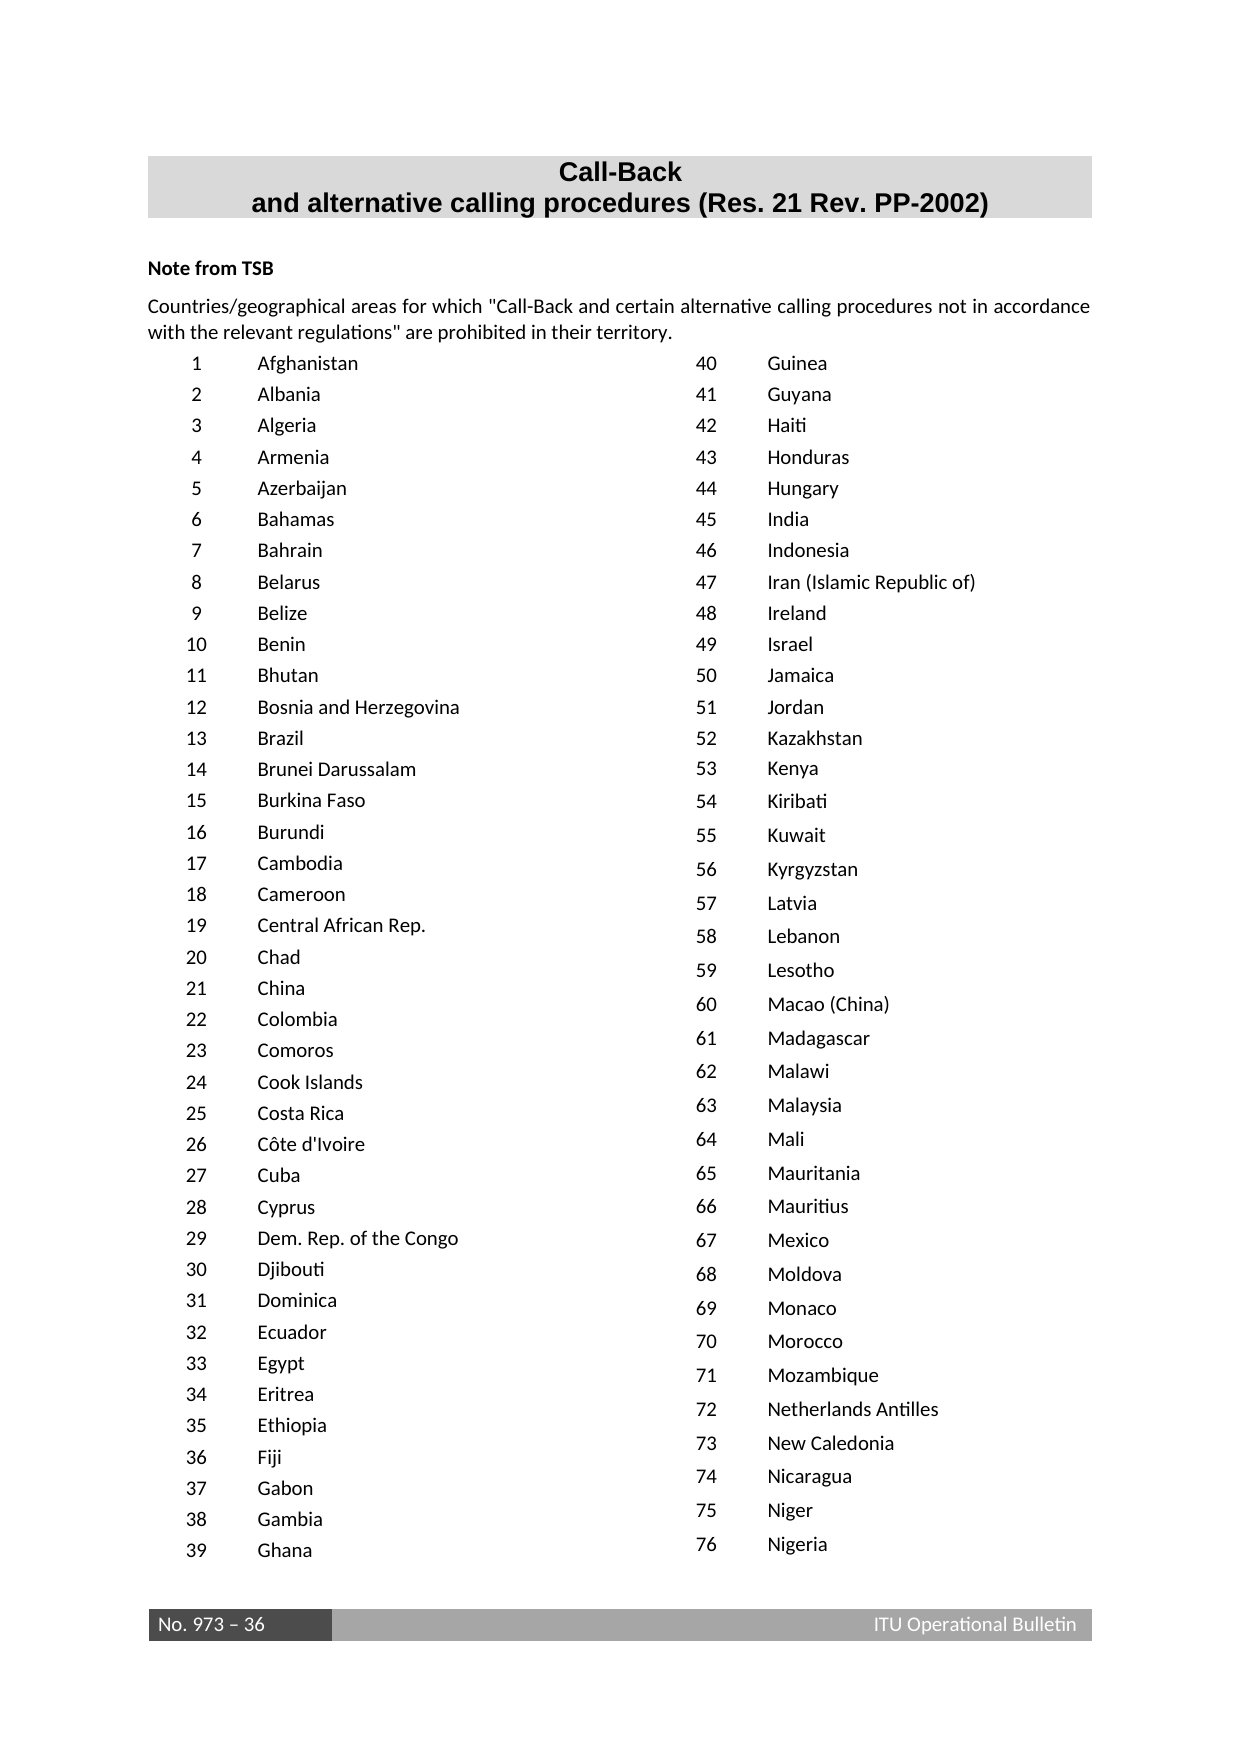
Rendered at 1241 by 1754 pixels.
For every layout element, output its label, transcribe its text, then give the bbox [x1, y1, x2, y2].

subtitle Call-Back and alternative calling procedures (Res. 21 Rev. PP-2002) [148, 156, 1092, 218]
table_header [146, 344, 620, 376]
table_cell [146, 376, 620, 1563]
text Countries/geographical areas for which "Call-Back and certain alternative calling procedures not in accordance with the relevant regulations" are prohibited in their territory. [148, 293, 1092, 344]
title Note from TSB [148, 256, 1092, 281]
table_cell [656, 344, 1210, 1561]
